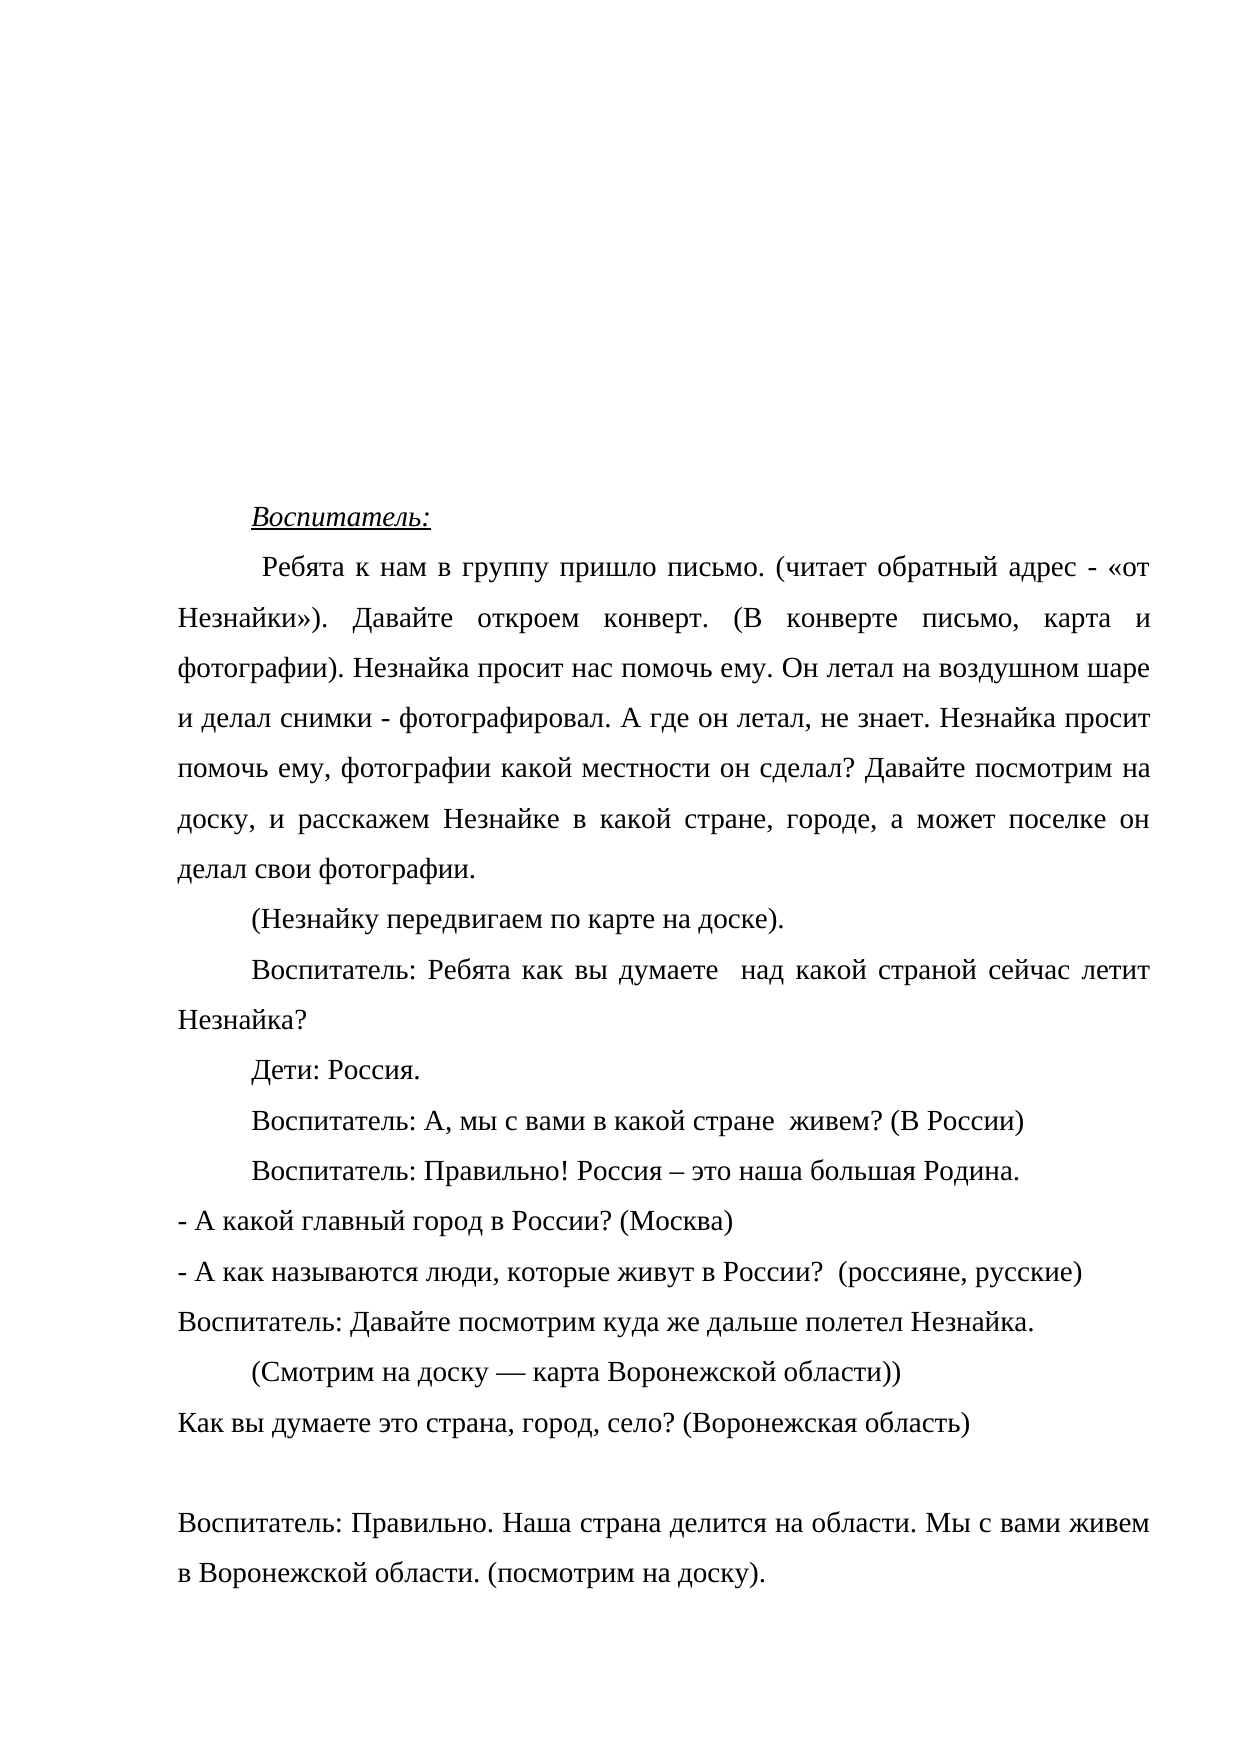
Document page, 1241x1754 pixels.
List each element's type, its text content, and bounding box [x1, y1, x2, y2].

text Воспитатель: [177, 499, 1152, 533]
text Воспитатель: Ребята как вы думаете над какой страной сейчас летит Незнайка? [177, 952, 1152, 1036]
text Дети: Россия. [177, 1052, 1152, 1086]
text - А какой главный город в России? (Москва) [177, 1203, 1152, 1237]
text Воспитатель: А, мы с вами в какой стране живем? (В России) [177, 1103, 1152, 1136]
text Ребята к нам в группу пришло письмо. (читает обратный адрес - «от Незнайки»). Давайте откроем конверт. (В конверте письмо, карта и фотографии). Незнайка просит нас помочь ему. Он летал на воздушном шаре и делал снимки - фотографировал. А где он летал, не знает. Незнайка просит помочь ему, фотографии какой местности он сделал? Давайте посмотрим на доску, и расскажем Незнайке в какой стране, городе, а может поселке он делал свои фотографии. [177, 549, 1152, 885]
text - А как называются люди, которые живут в России? (россияне, русские) [177, 1254, 1152, 1287]
text (Незнайку передвигаем по карте на доске). [177, 902, 1152, 935]
text Воспитатель: Давайте посмотрим куда же дальше полетел Незнайка. [177, 1304, 1152, 1338]
text Воспитатель: Правильно. Наша страна делится на области. Мы с вами живем в Воронежской области. (посмотрим на доску). [177, 1505, 1152, 1589]
text (Смотрим на доску — карта Воронежской области)) [177, 1354, 1152, 1388]
text Как вы думаете это страна, город, село? (Воронежская область) [177, 1405, 1152, 1438]
text Воспитатель: Правильно! Россия – это наша большая Родина. [177, 1153, 1152, 1187]
